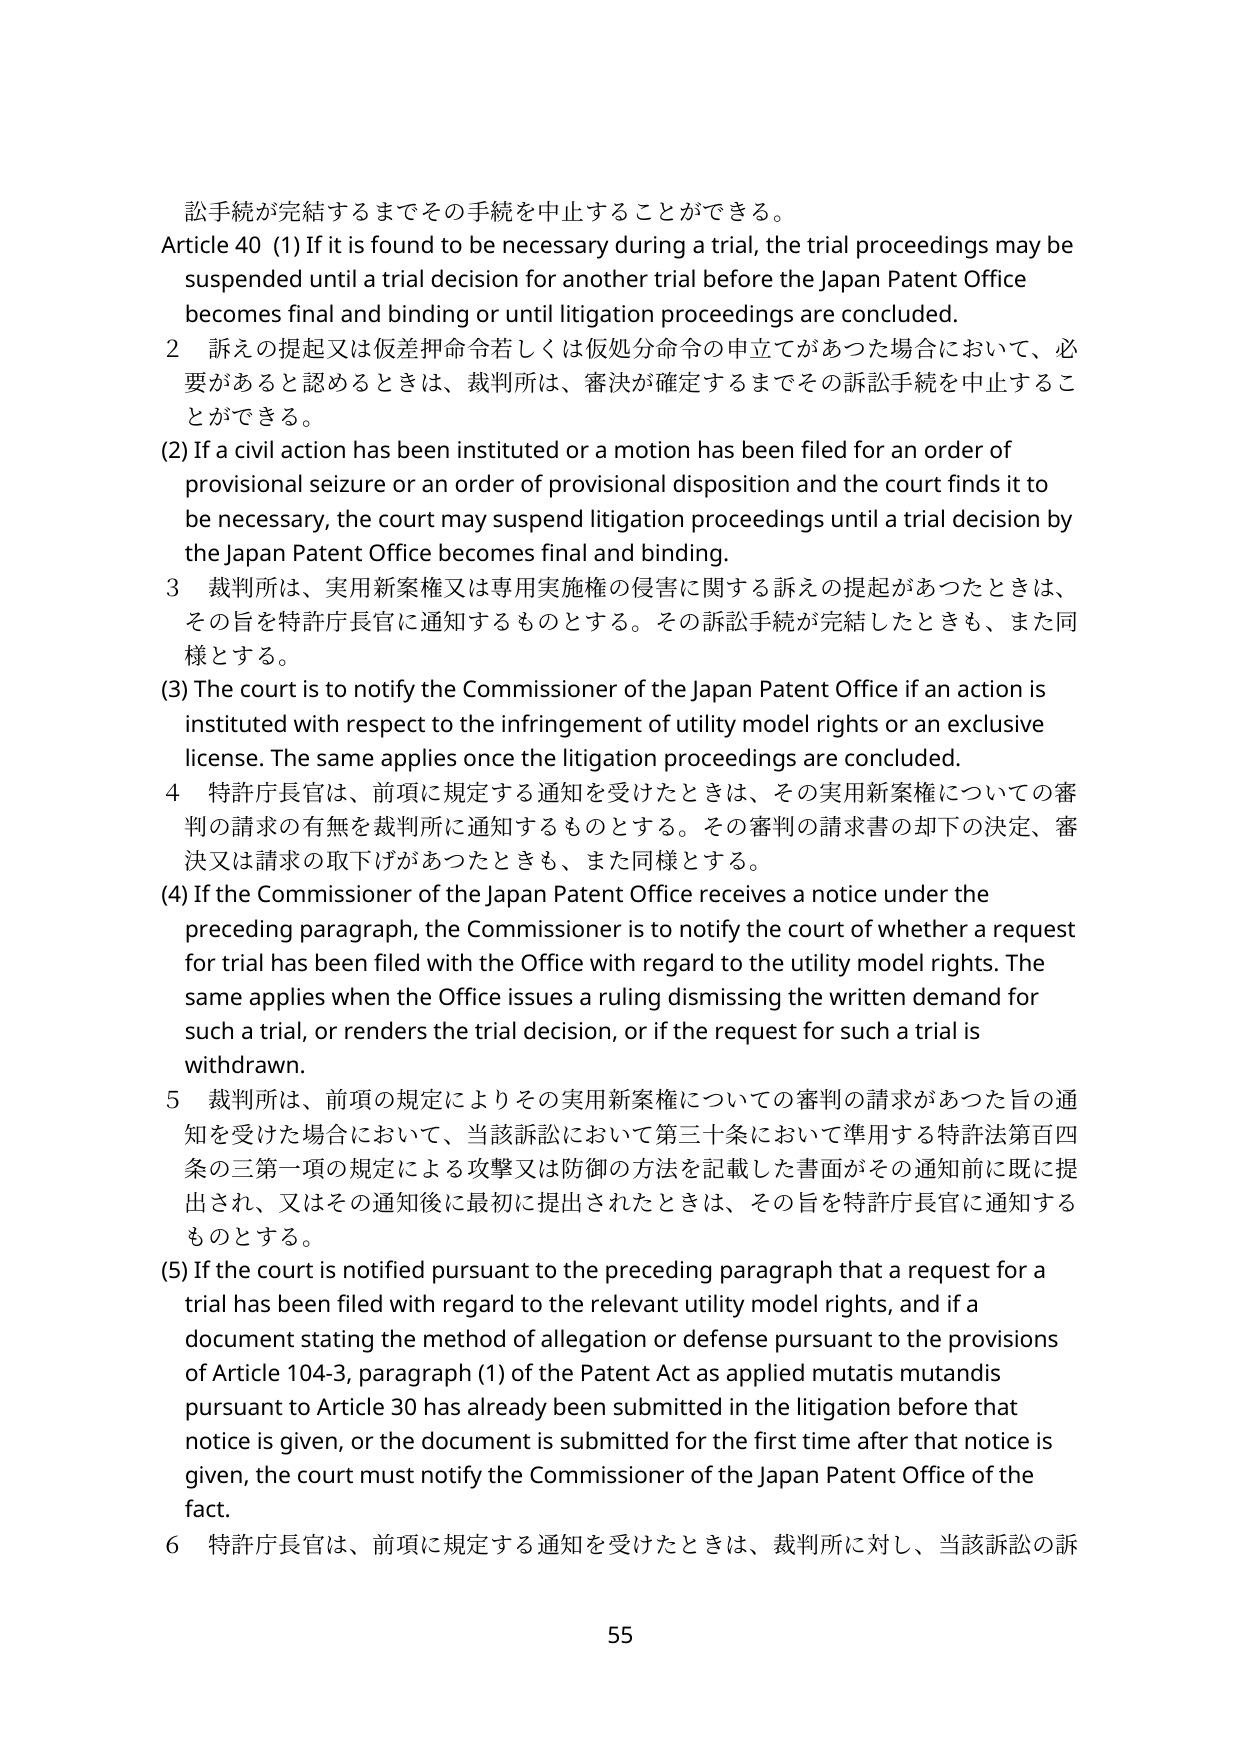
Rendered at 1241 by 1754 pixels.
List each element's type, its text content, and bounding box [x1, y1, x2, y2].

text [161, 1526, 1079, 1560]
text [161, 194, 1079, 228]
text (4) If the Commissioner of the Japan Patent Office receives a notice under the preceding paragraph, the Commissioner is to notify the court of whether a request for trial has been filed with the Office with regard to the utility model rights. The same applies when the Office issues a ruling dismissing the written demand for such a trial, or renders the trial decision, or if the request for such a trial is withdrawn. [161, 877, 1079, 1082]
text ３ 裁判所は、実用新案権又は専用実施権の侵害に関する訴えの提起があつたときは、その旨を特許庁長官に通知するものとする。その訴訟手続が完結したときも、また同様とする。 [161, 569, 1079, 672]
text Article 40 (1) If it is found to be necessary during a trial, the trial proceedings may be suspended until a trial decision for another trial before the Japan Patent Office becomes final and binding or until litigation proceedings are concluded. [161, 228, 1079, 330]
text ２ 訴えの提起又は仮差押命令若しくは仮処分命令の申立てがあつた場合において、必要があると認めるときは、裁判所は、審決が確定するまでその訴訟手続を中止することができる。 [161, 330, 1079, 433]
text ４ 特許庁長官は、前項に規定する通知を受けたときは、その実用新案権についての審判の請求の有無を裁判所に通知するものとする。その審判の請求書の却下の決定、審決又は請求の取下げがあつたときも、また同様とする。 [161, 774, 1079, 877]
text (5) If the court is notified pursuant to the preceding paragraph that a request for a trial has been filed with regard to the relevant utility model rights, and if a document stating the method of allegation or defense pursuant to the provisions of Article 104-3, paragraph (1) of the Patent Act as applied mutatis mutandis pursuant to Article 30 has already been submitted in the litigation before that notice is given, or the document is submitted for the first time after that notice is given, the court must notify the Commissioner of the Japan Patent Office of the fact. [161, 1253, 1079, 1526]
text (3) The court is to notify the Commissioner of the Japan Patent Office if an action is instituted with respect to the infringement of utility model rights or an exclusive license. The same applies once the litigation proceedings are concluded. [161, 672, 1079, 774]
text ５ 裁判所は、前項の規定によりその実用新案権についての審判の請求があつた旨の通知を受けた場合において、当該訴訟において第三十条において準用する特許法第百四条の三第一項の規定による攻撃又は防御の方法を記載した書面がその通知前に既に提出され、又はその通知後に最初に提出されたときは、その旨を特許庁長官に通知するものとする。 [161, 1082, 1079, 1253]
text (2) If a civil action has been instituted or a motion has been filed for an order of provisional seizure or an order of provisional disposition and the court finds it to be necessary, the court may suspend litigation proceedings until a trial decision by the Japan Patent Office becomes final and binding. [161, 433, 1079, 569]
